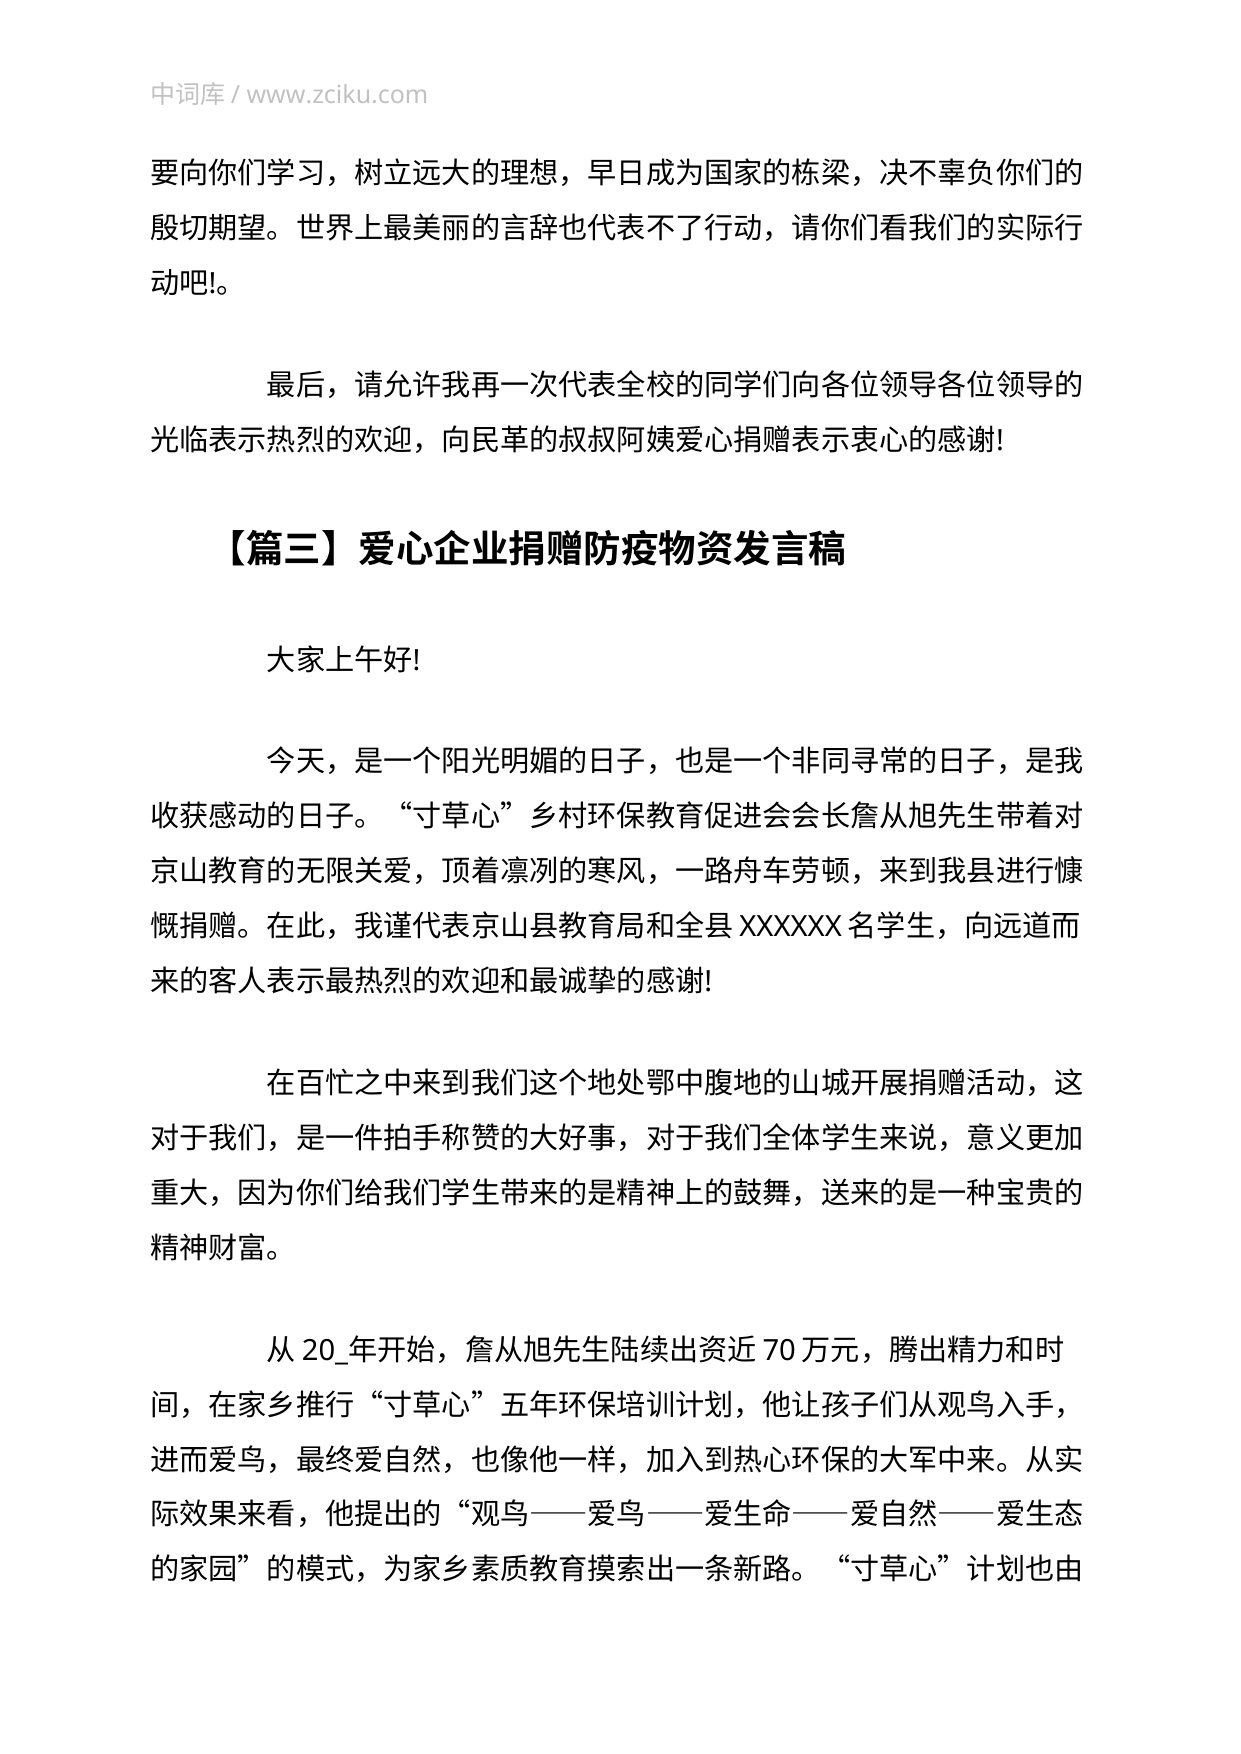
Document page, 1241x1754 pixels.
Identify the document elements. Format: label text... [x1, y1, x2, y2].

text 【篇三】爱心企业捐赠防疫物资发言稿 [150, 519, 1090, 573]
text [150, 1326, 1090, 1588]
text 最后，请允许我再一次代表全校的同学们向各位领导各位领导的光临表示热烈的欢迎，向民革的叔叔阿姨爱心捐赠表示衷心的感谢! [150, 362, 1090, 459]
text 今天，是一个阳光明媚的日子，也是一个非同寻常的日子，是我收获感动的日子。“寸草心”乡村环保教育促进会会长詹从旭先生带着对京山教育的无限关爱，顶着凛冽的寒风，一路舟车劳顿，来到我县进行慷慨捐赠。在此，我谨代表京山县教育局和全县XXXXXX名学生，向远道而来的客人表示最热烈的欢迎和最诚挚的感谢! [150, 738, 1090, 1000]
text 在百忙之中来到我们这个地处鄂中腹地的山城开展捐赠活动，这对于我们，是一件拍手称赞的大好事，对于我们全体学生来说，意义更加重大，因为你们给我们学生带来的是精神上的鼓舞，送来的是一种宝贵的精神财富。 [150, 1060, 1090, 1267]
text 大家上午好! [150, 636, 1090, 678]
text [150, 150, 1090, 302]
